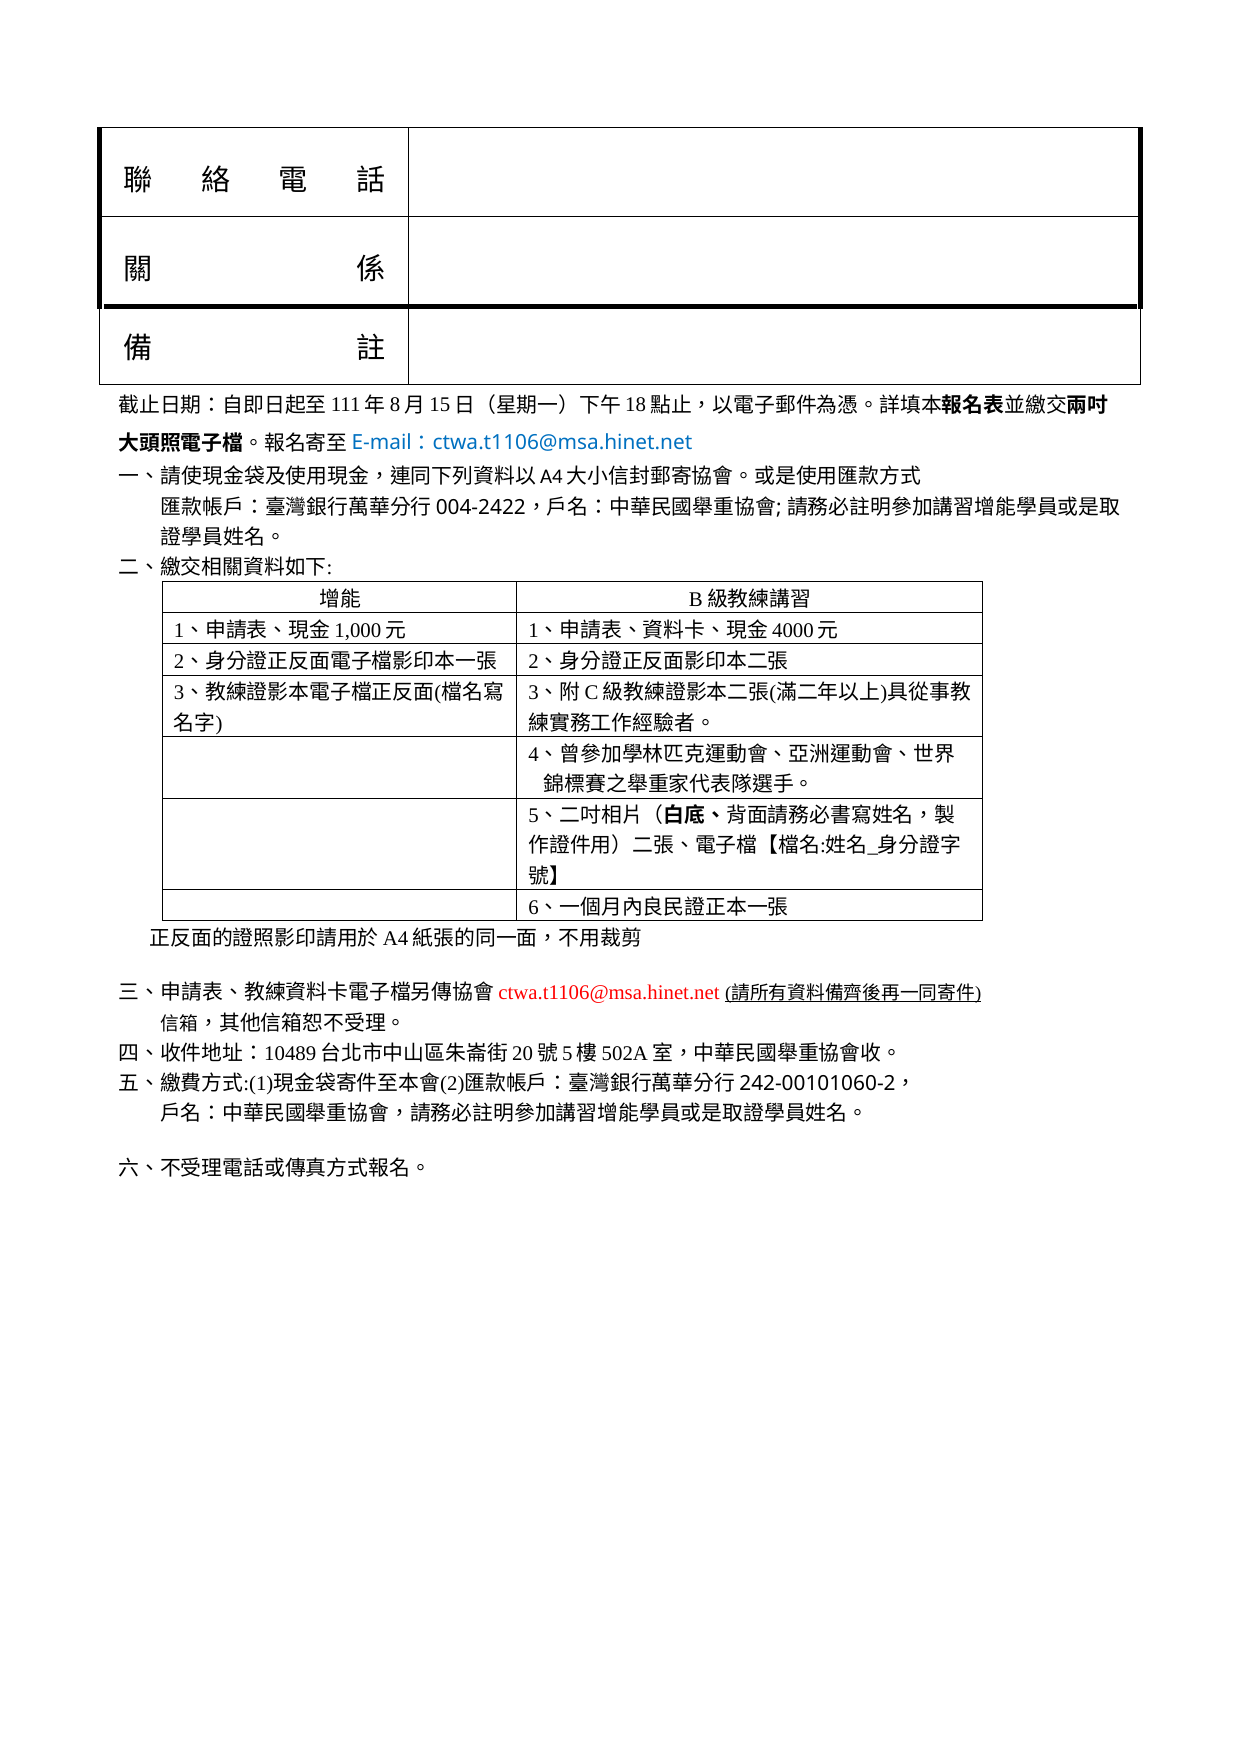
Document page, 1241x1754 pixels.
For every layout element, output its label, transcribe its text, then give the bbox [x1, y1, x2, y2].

text 二、繳交相關資料如下: [118, 551, 1122, 581]
list 信箱，其他信箱恕不受理。 [161, 1006, 1122, 1036]
list 匯款帳戶：臺灣銀行萬華分行004-2422，戶名：中華民國舉重協會; 請務必註明參加講習增能學員或是取證學員姓名。 [161, 490, 1122, 551]
text 戶名：中華民國舉重協會，請務必註明參加講習增能學員或是取證學員姓名。 [118, 1097, 1122, 1127]
text 五、繳費方式:(1)現金袋寄件至本會(2)匯款帳戶：臺灣銀行萬華分行242-00101060-2， [118, 1066, 1122, 1097]
table_cell 4、曾參加學林匹克運動會、亞洲運動會、世界 錦標賽之舉重家代表隊選手。 [517, 737, 982, 797]
table_cell 6、一個月內良民證正本一張 [517, 890, 982, 920]
table_cell [163, 799, 516, 889]
list 申請表、教練資料卡電子檔另傳協會ctwa.t1106@msa.hinet.net (請所有資料備齊後再一同寄件) [118, 976, 1122, 1006]
table_cell [409, 128, 1138, 216]
table_cell [409, 217, 1138, 304]
table_cell 3、附C級教練證影本二張(滿二年以上)具從事教練實務工作經驗者。 [517, 676, 982, 736]
list 請使現金袋及使用現金，連同下列資料以A4大小信封郵寄協會。或是使用匯款方式 [118, 460, 1122, 490]
text 六、不受理電話或傳真方式報名。 [118, 1151, 1122, 1181]
text 四、收件地址：10489台北市中山區朱崙街20號5樓502A室，中華民國舉重協會收。 [118, 1036, 1122, 1066]
table_cell 1、申請表、資料卡、現金4000元 [517, 613, 982, 643]
text 正反面的證照影印請用於A4紙張的同一面，不用裁剪 [149, 921, 1122, 952]
table_cell [409, 304, 1140, 384]
table_cell 2、身分證正反面電子檔影印本一張 [163, 644, 516, 674]
table_cell 5、二吋相片（白底、背面請務必書寫姓名，製作證件用）二張、電子檔【檔名:姓名_身分證字號】 [517, 799, 982, 889]
text 截止日期：自即日起至111年8月15日（星期一）下午18點止，以電子郵件為憑。詳填本報名表並繳交兩吋大頭照電子檔。報名寄至E-mail：ctwa.t1106@msa.hinet.net [118, 385, 1122, 460]
table_header B級教練講習 [517, 582, 982, 612]
table_cell 關係 [102, 217, 408, 304]
table_cell 2、身分證正反面影印本二張 [517, 644, 982, 674]
table_cell 備註 [100, 304, 408, 384]
table_cell 1、申請表、現金1,000元 [163, 613, 516, 643]
table_cell 3、教練證影本電子檔正反面(檔名寫名字) [163, 676, 516, 736]
table_cell 聯絡電話 [102, 128, 408, 216]
table_cell [163, 890, 516, 920]
table_cell [163, 737, 516, 797]
table_header 增能 [163, 582, 516, 612]
